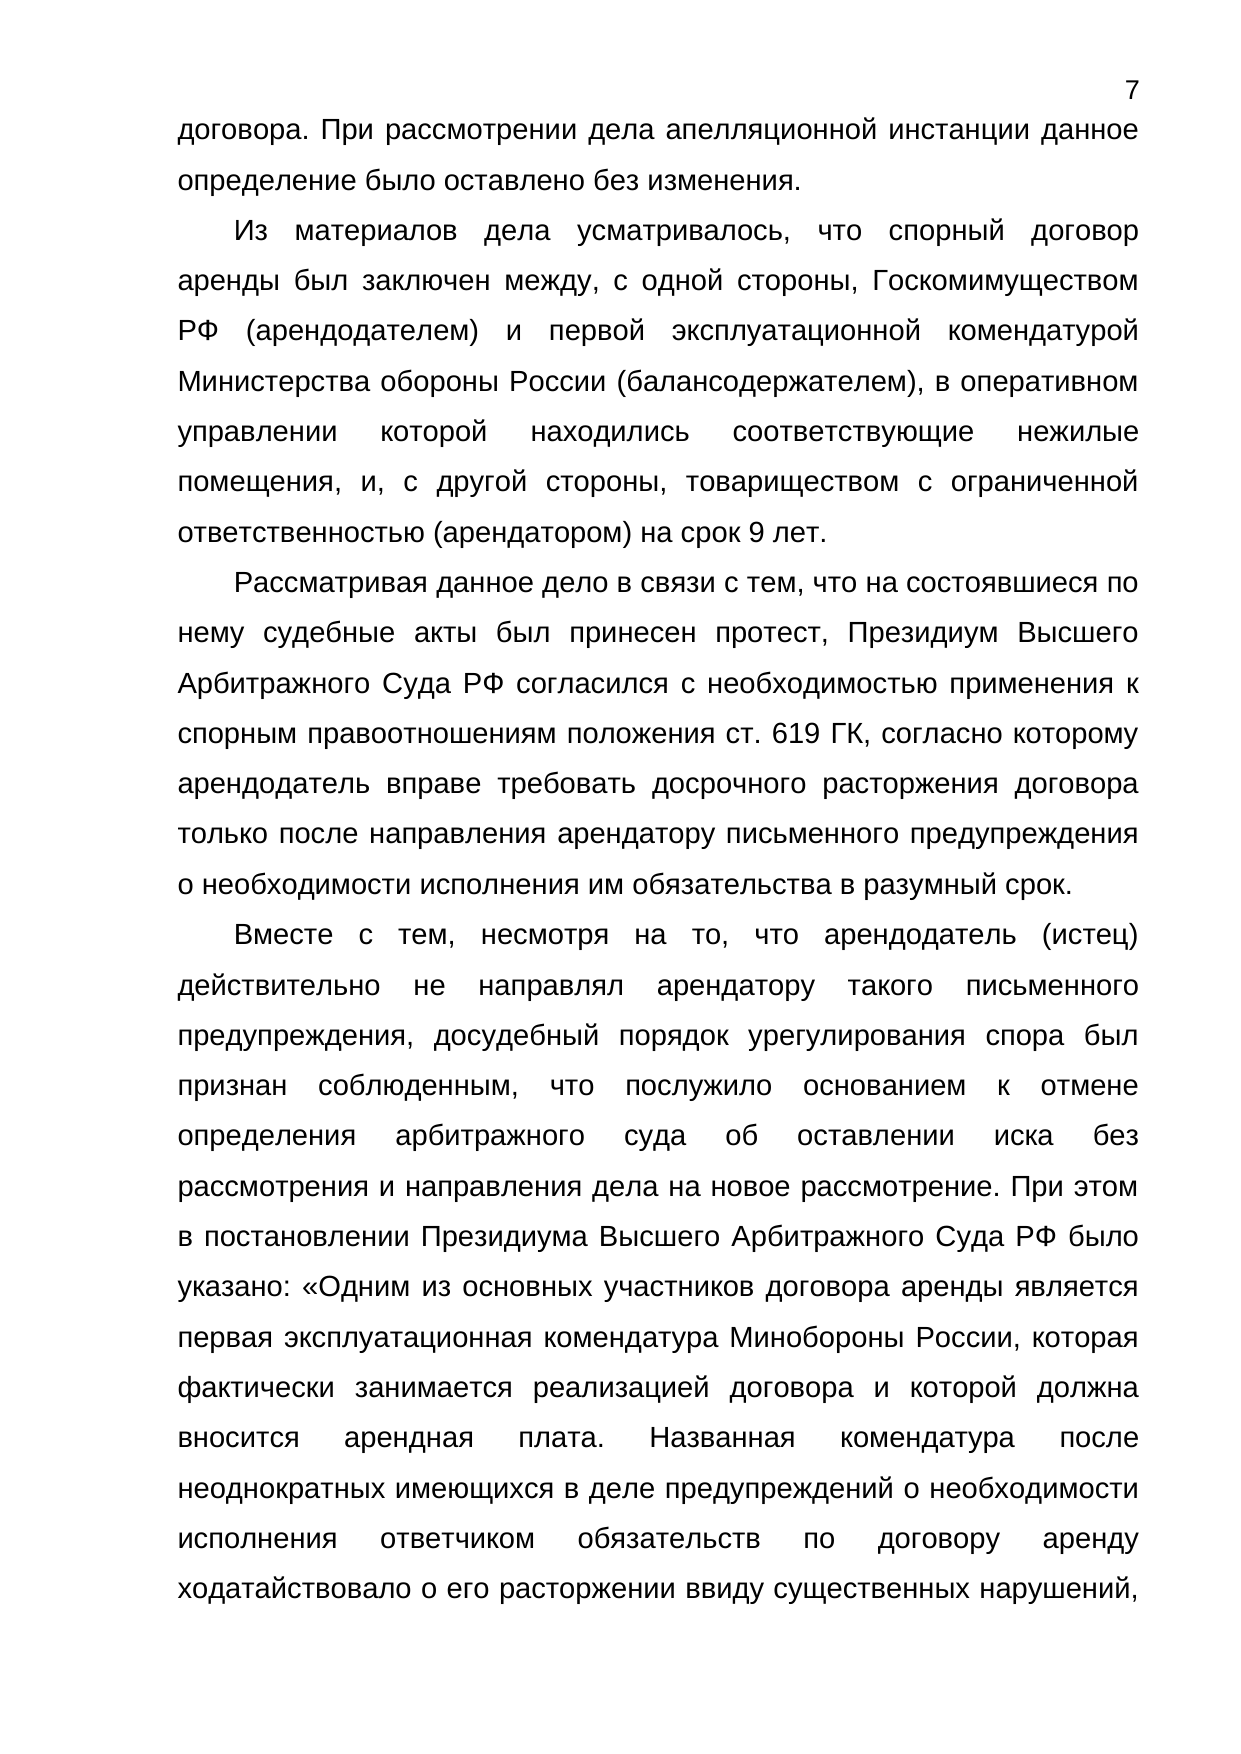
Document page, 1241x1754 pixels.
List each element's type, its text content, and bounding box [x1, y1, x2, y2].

text Рассматривая данное дело в связи с тем, что на состоявшиеся по нему судебные акты был принесен протест, Президиум Высшего Арбитражного Суда РФ согласился с необходимостью применения к спорным правоотношениям положения ст. 619 ГК, согласно которому арендодатель вправе требовать досрочного расторжения договора только после направления арендатору письменного предупреждения о необходимости исполнения им обязательства в разумный срок. [177, 565, 1140, 900]
text Из материалов дела усматривалось, что спорный договор аренды был заключен между, с одной стороны, Госкомимуществом РФ (арендодателем) и первой эксплуатационной комендатурой Министерства обороны России (балансодержателем), в оперативном управлении которой находились соответствующие нежилые помещения, и, с другой стороны, товариществом с ограниченной ответственностью (арендатором) на срок 9 лет. [177, 213, 1140, 548]
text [177, 112, 1140, 196]
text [177, 917, 1140, 1605]
